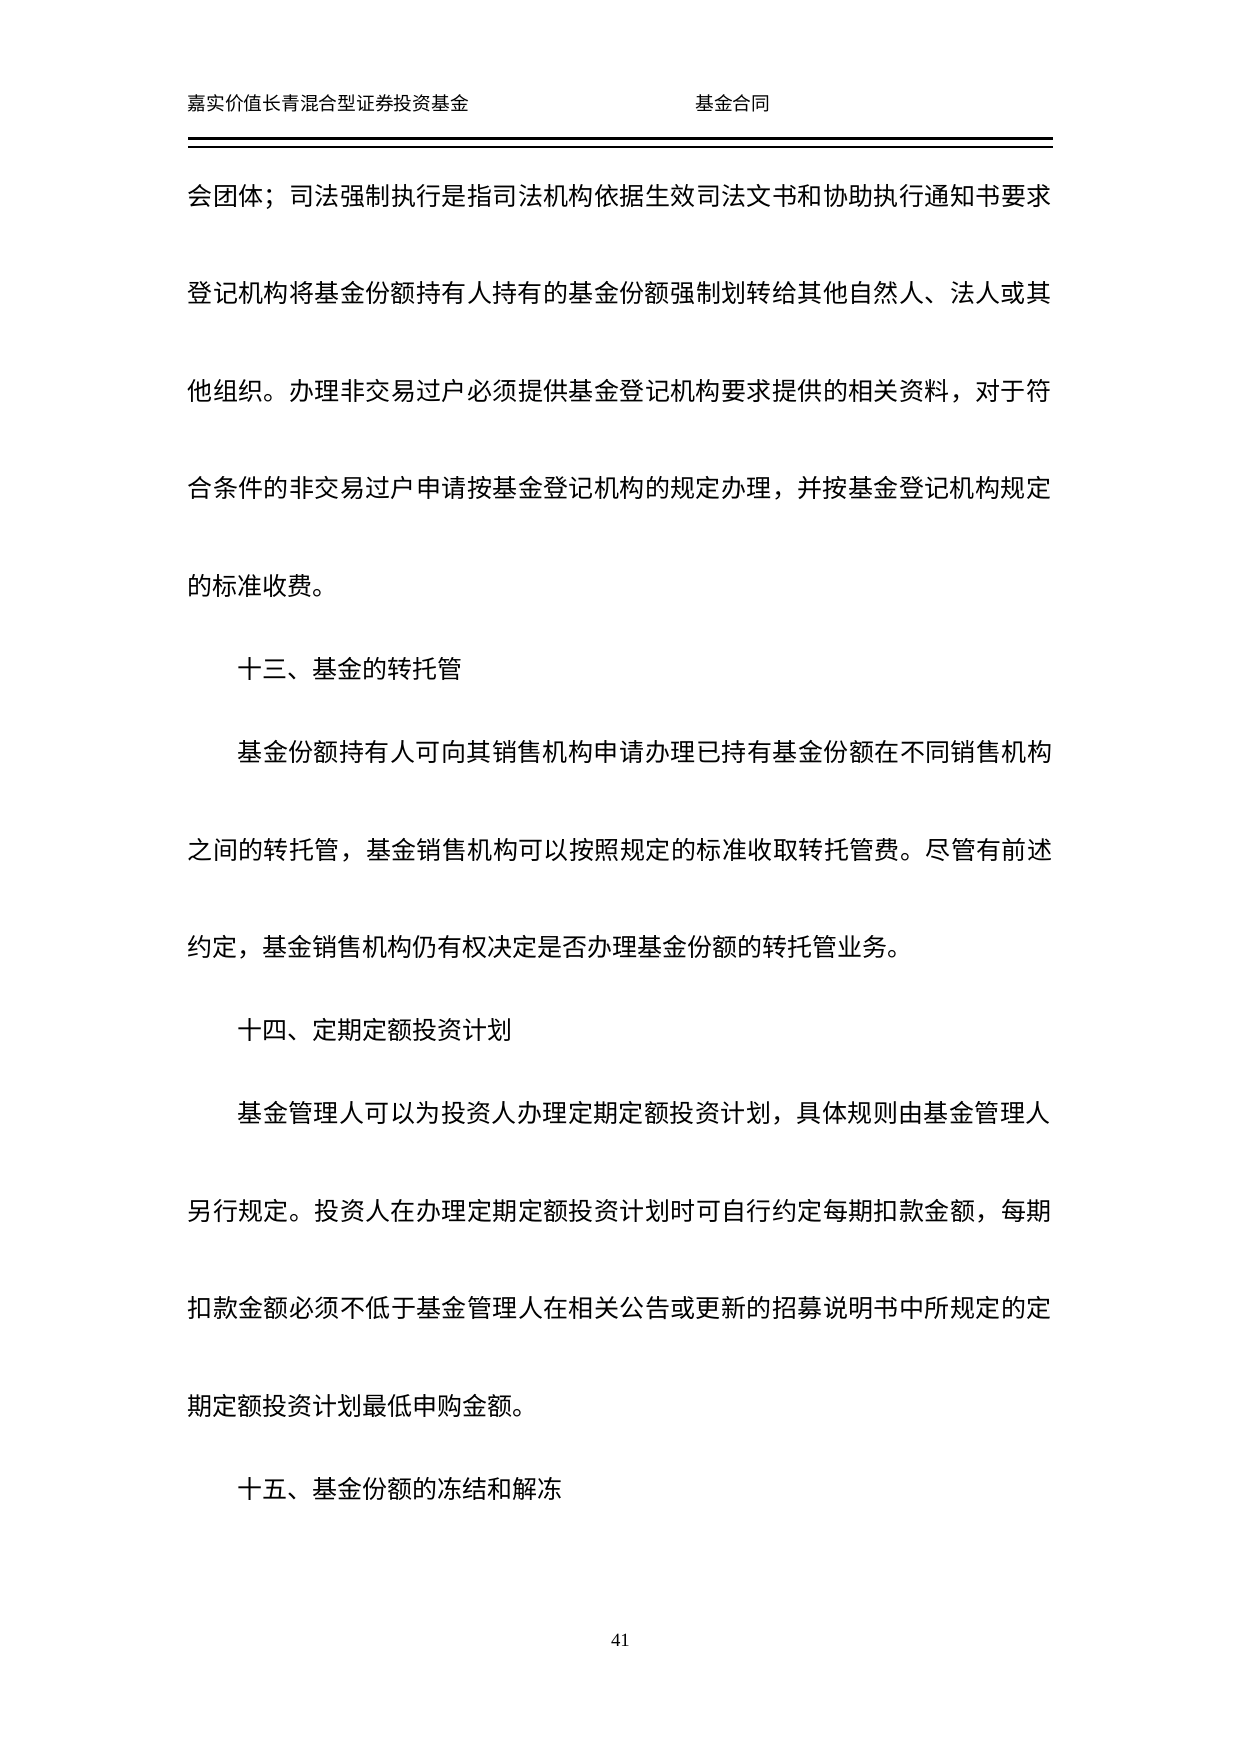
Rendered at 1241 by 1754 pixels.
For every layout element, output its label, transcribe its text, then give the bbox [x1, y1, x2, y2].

text 十五、基金份额的冻结和解冻 [187, 1455, 1053, 1520]
text 十四、定期定额投资计划 [187, 996, 1053, 1061]
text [187, 162, 1053, 617]
text 十三、基金的转托管 [187, 635, 1053, 700]
text 基金管理人可以为投资人办理定期定额投资计划，具体规则由基金管理人另行规定。投资人在办理定期定额投资计划时可自行约定每期扣款金额，每期扣款金额必须不低于基金管理人在相关公告或更新的招募说明书中所规定的定期定额投资计划最低申购金额。 [187, 1079, 1053, 1437]
text 基金份额持有人可向其销售机构申请办理已持有基金份额在不同销售机构之间的转托管，基金销售机构可以按照规定的标准收取转托管费。尽管有前述约定，基金销售机构仍有权决定是否办理基金份额的转托管业务。 [187, 718, 1053, 978]
